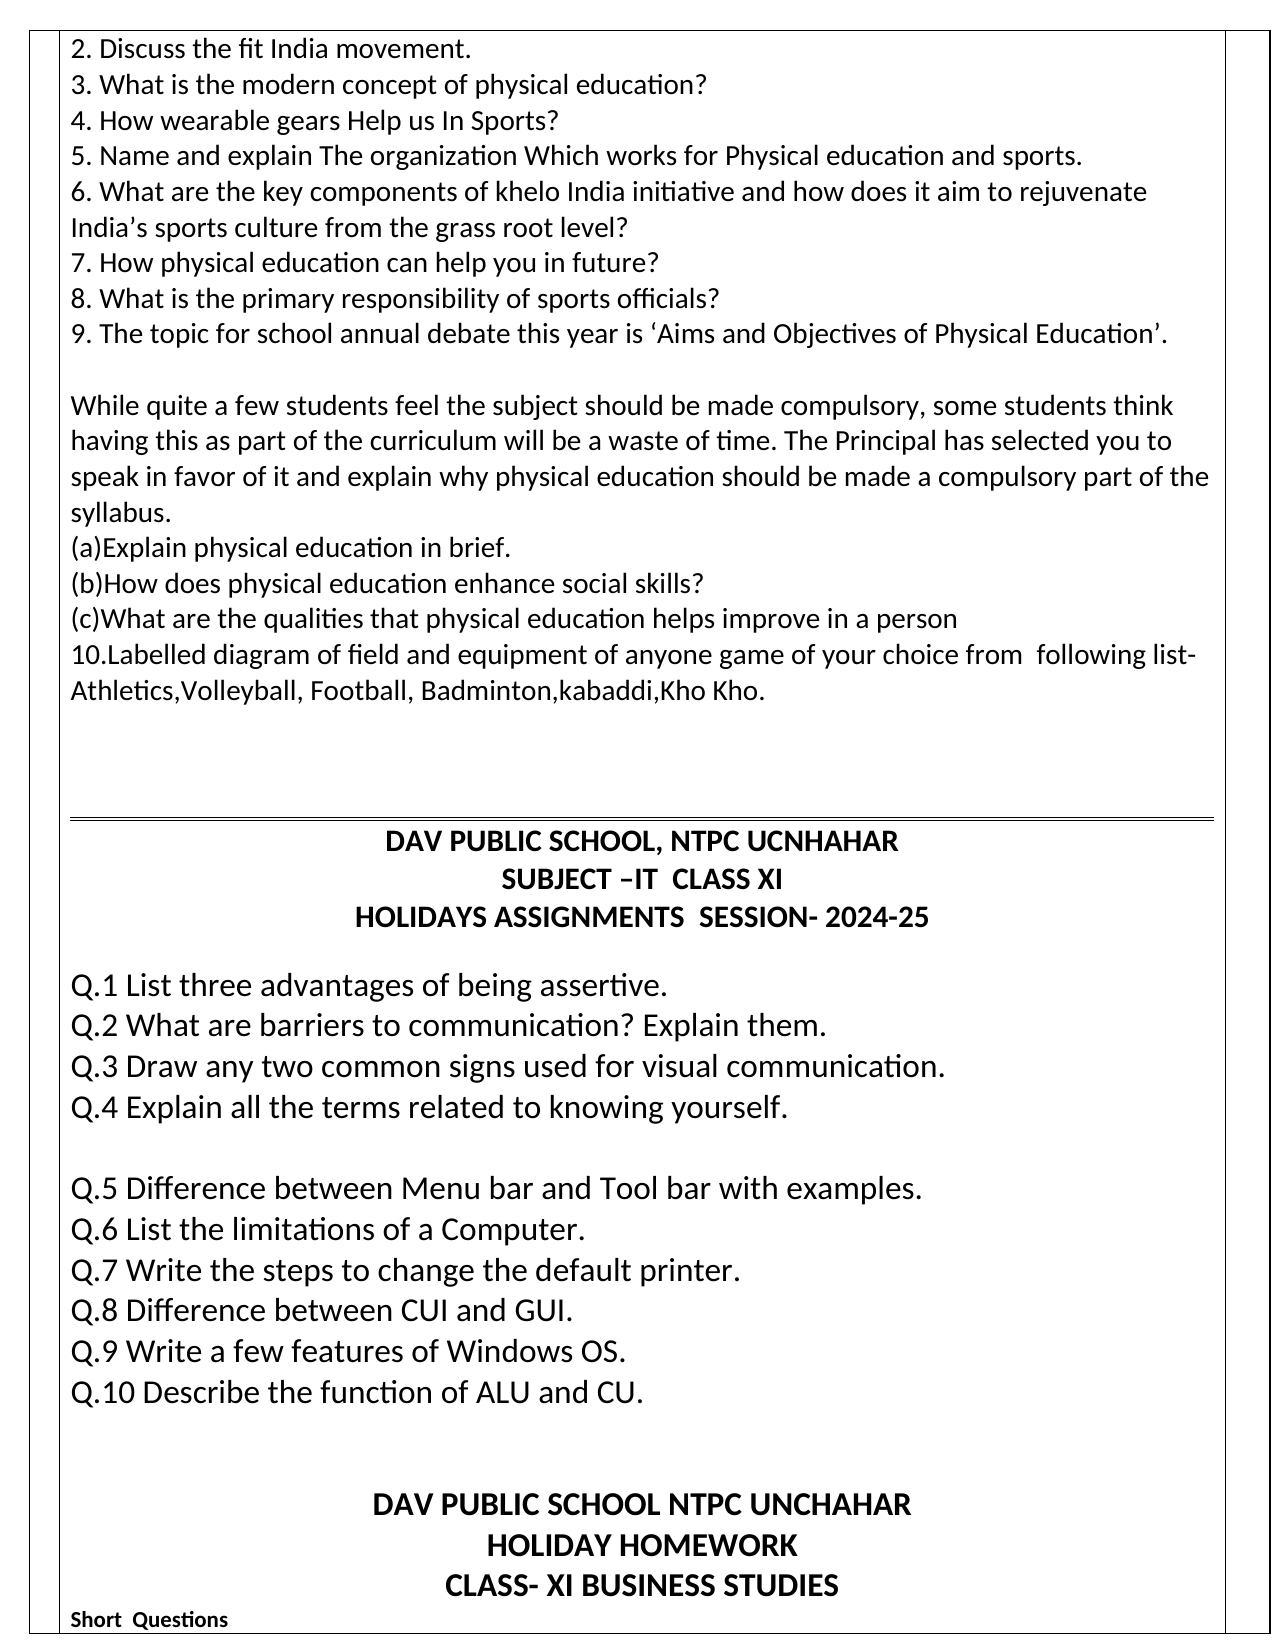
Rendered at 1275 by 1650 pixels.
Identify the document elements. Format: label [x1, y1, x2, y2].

table_cell [60, 31, 1225, 1633]
table_cell [1226, 31, 1269, 1633]
table_cell [30, 31, 59, 1633]
